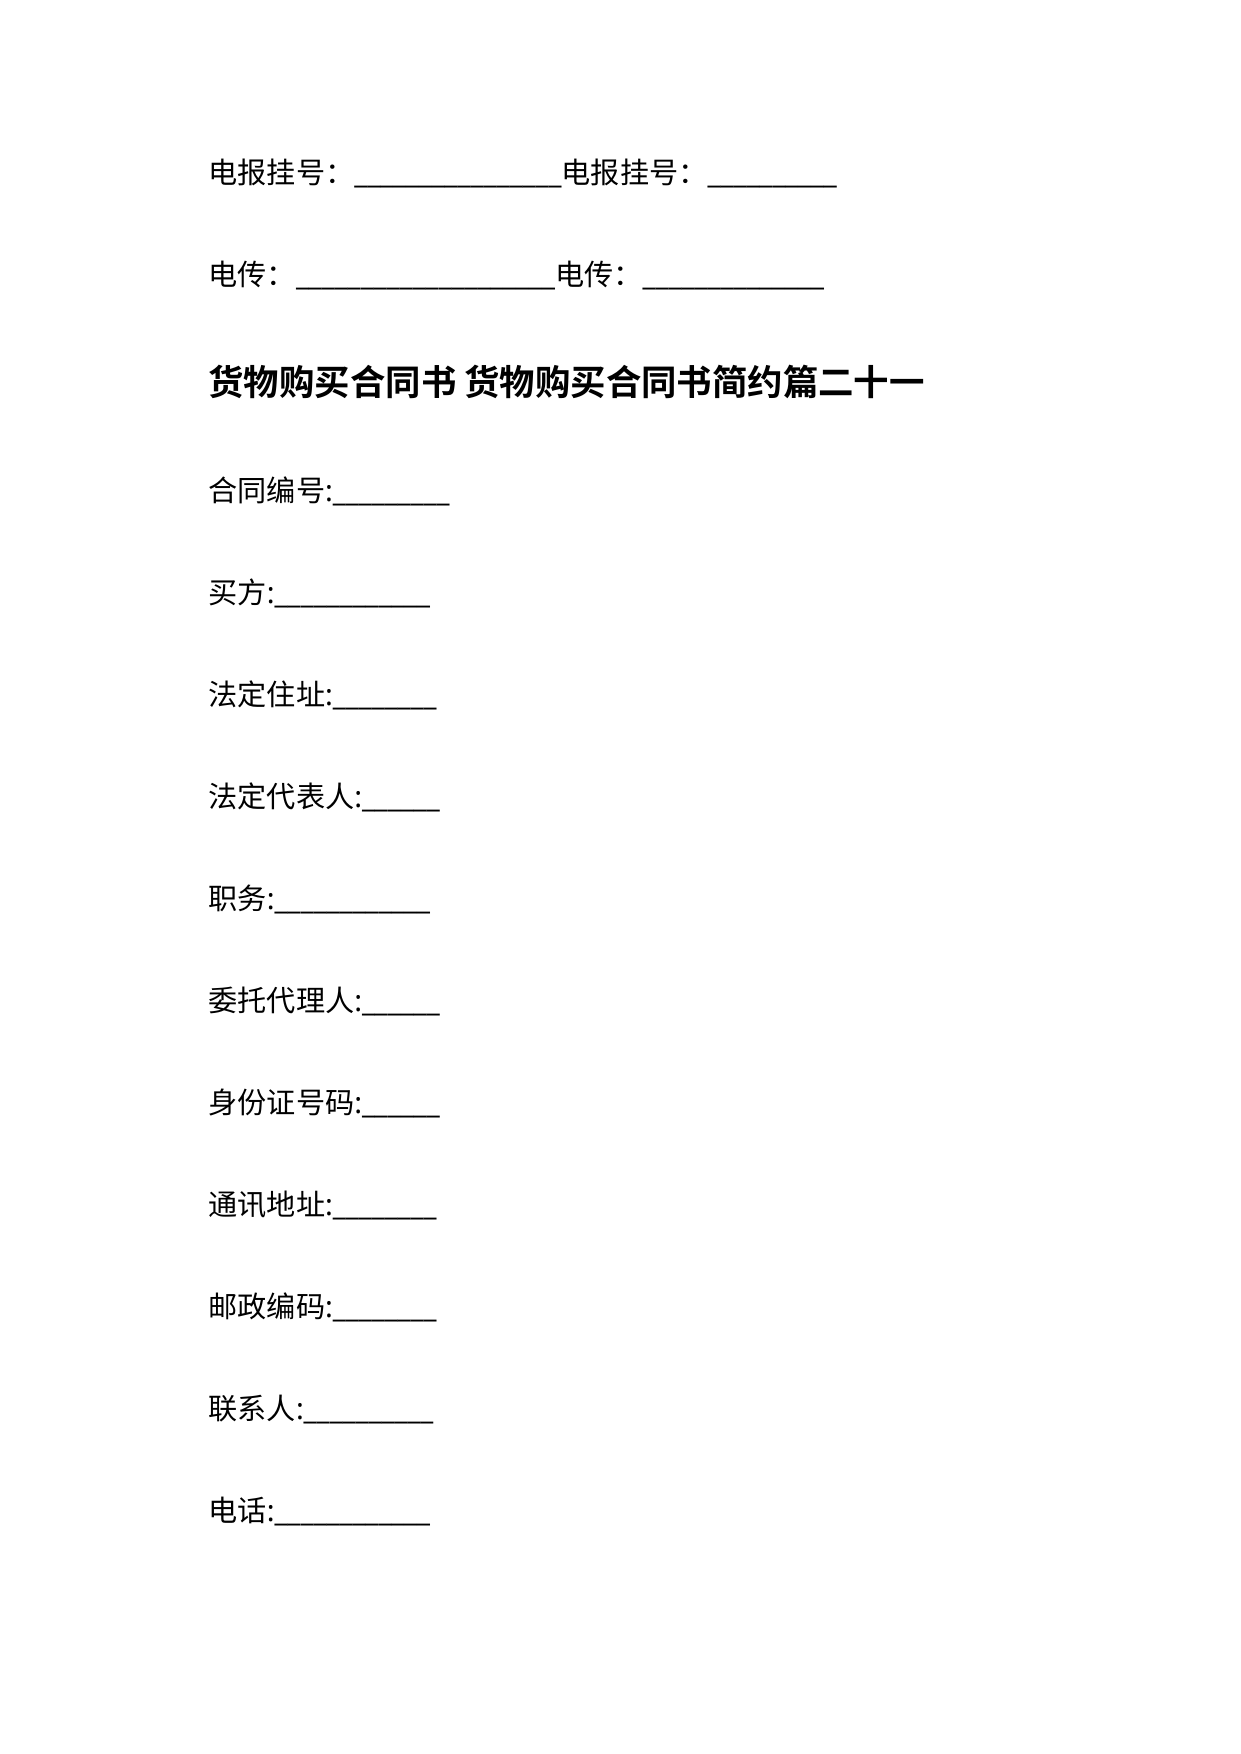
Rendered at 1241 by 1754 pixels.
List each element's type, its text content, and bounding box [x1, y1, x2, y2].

text 职务:____________ [150, 875, 1090, 918]
text 电话:____________ [150, 1487, 1090, 1529]
text 法定代表人:______ [150, 773, 1090, 816]
text 邮政编码:________ [150, 1283, 1090, 1326]
text 电报挂号：________________电报挂号：__________ [150, 150, 1090, 192]
text 联系人:__________ [150, 1385, 1090, 1428]
text 电传：____________________电传：______________ [150, 252, 1090, 294]
text 法定住址:________ [150, 671, 1090, 714]
text 买方:____________ [150, 569, 1090, 612]
text 通讯地址:________ [150, 1181, 1090, 1224]
text 身份证号码:______ [150, 1079, 1090, 1122]
text 货物购买合同书 货物购买合同书简约篇二十一 [150, 354, 1090, 405]
text 委托代理人:______ [150, 977, 1090, 1020]
text 合同编号:_________ [150, 467, 1090, 510]
